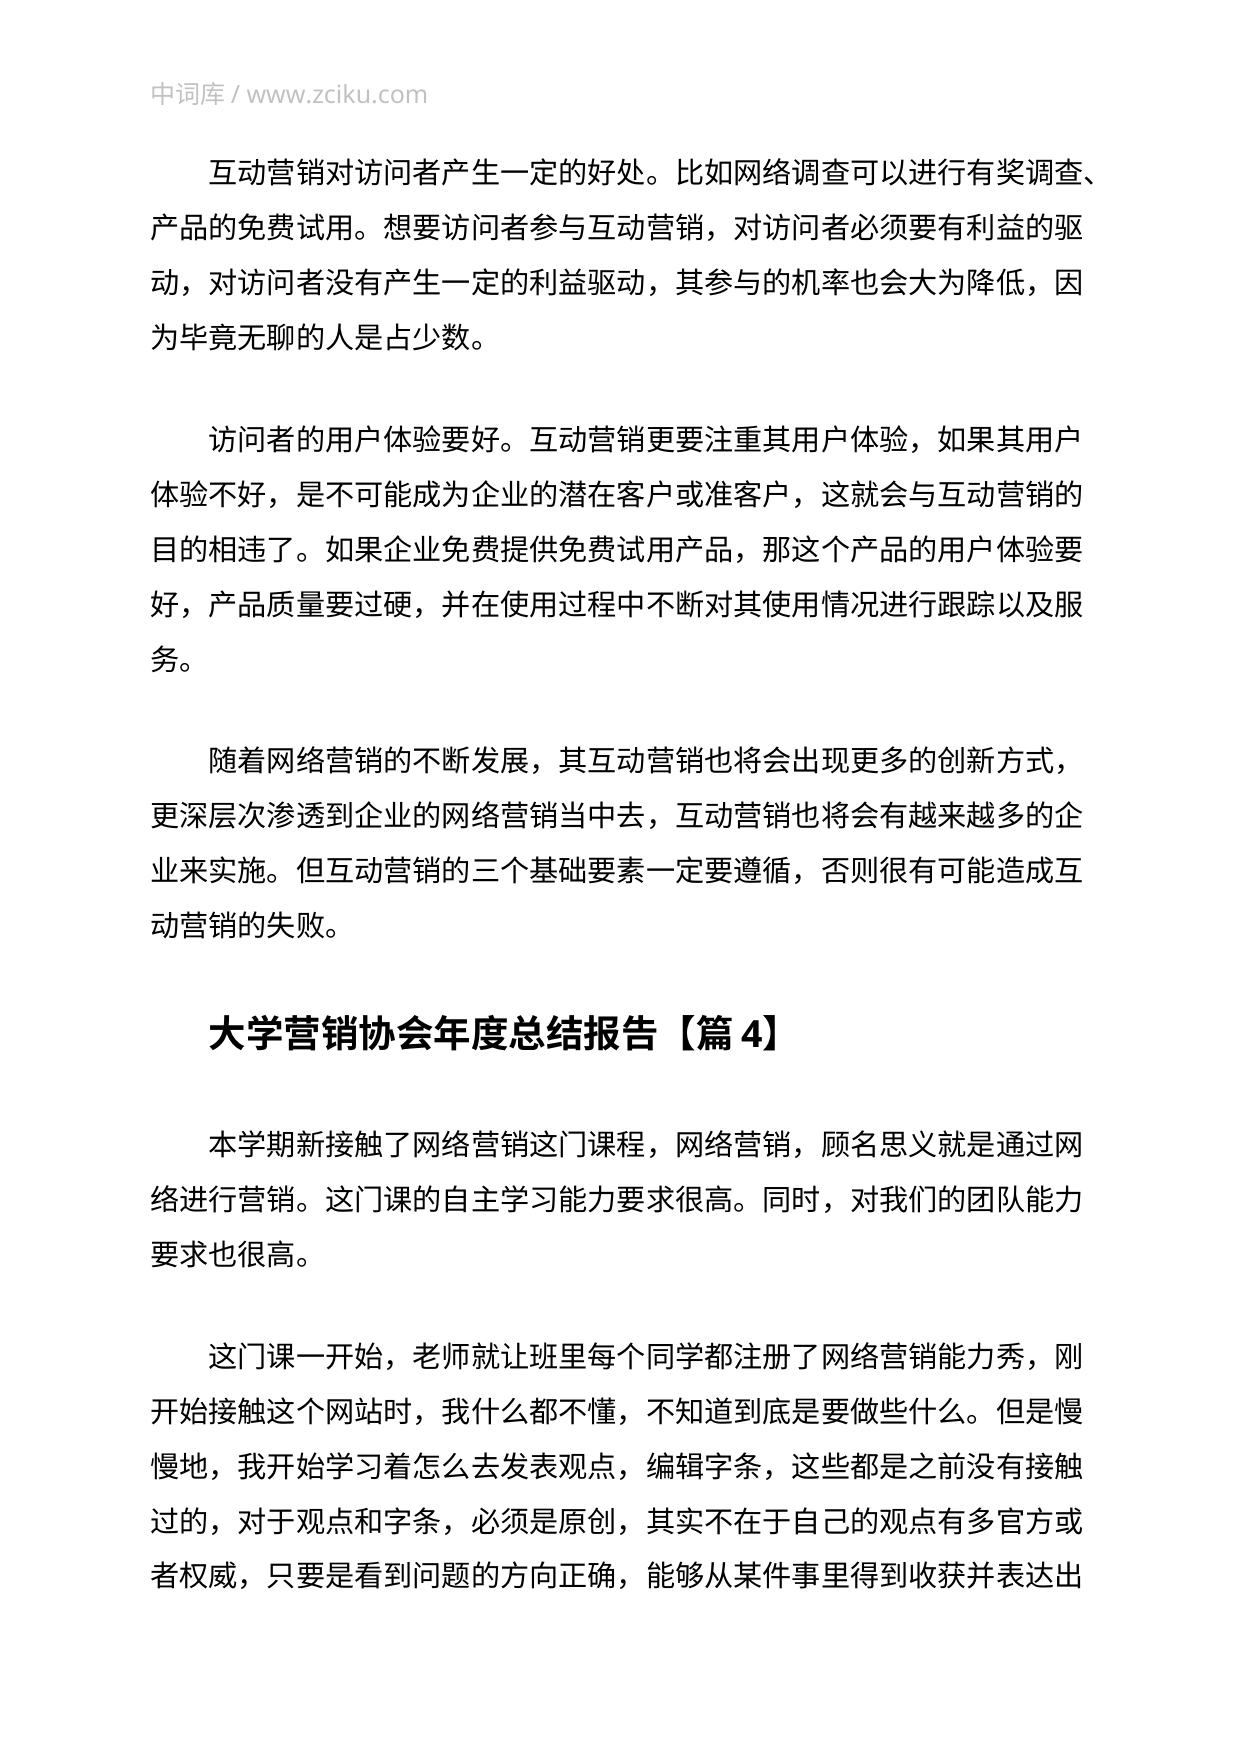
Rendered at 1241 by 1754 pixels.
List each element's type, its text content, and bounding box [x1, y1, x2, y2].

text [150, 1333, 1090, 1595]
text 本学期新接触了网络营销这门课程，网络营销，顾名思义就是通过网络进行营销。这门课的自主学习能力要求很高。同时，对我们的团队能力要求也很高。 [150, 1122, 1090, 1274]
text 访问者的用户体验要好。互动营销更要注重其用户体验，如果其用户体验不好，是不可能成为企业的潜在客户或准客户，这就会与互动营销的目的相违了。如果企业免费提供免费试用产品，那这个产品的用户体验要好，产品质量要过硬，并在使用过程中不断对其使用情况进行跟踪以及服务。 [150, 416, 1090, 678]
text 随着网络营销的不断发展，其互动营销也将会出现更多的创新方式，更深层次渗透到企业的网络营销当中去，互动营销也将会有越来越多的企业来实施。但互动营销的三个基础要素一定要遵循，否则很有可能造成互动营销的失败。 [150, 738, 1090, 945]
text 大学营销协会年度总结报告【篇4】 [150, 1004, 1090, 1059]
text 互动营销对访问者产生一定的好处。比如网络调查可以进行有奖调查、产品的免费试用。想要访问者参与互动营销，对访问者必须要有利益的驱动，对访问者没有产生一定的利益驱动，其参与的机率也会大为降低，因为毕竟无聊的人是占少数。 [150, 150, 1090, 357]
